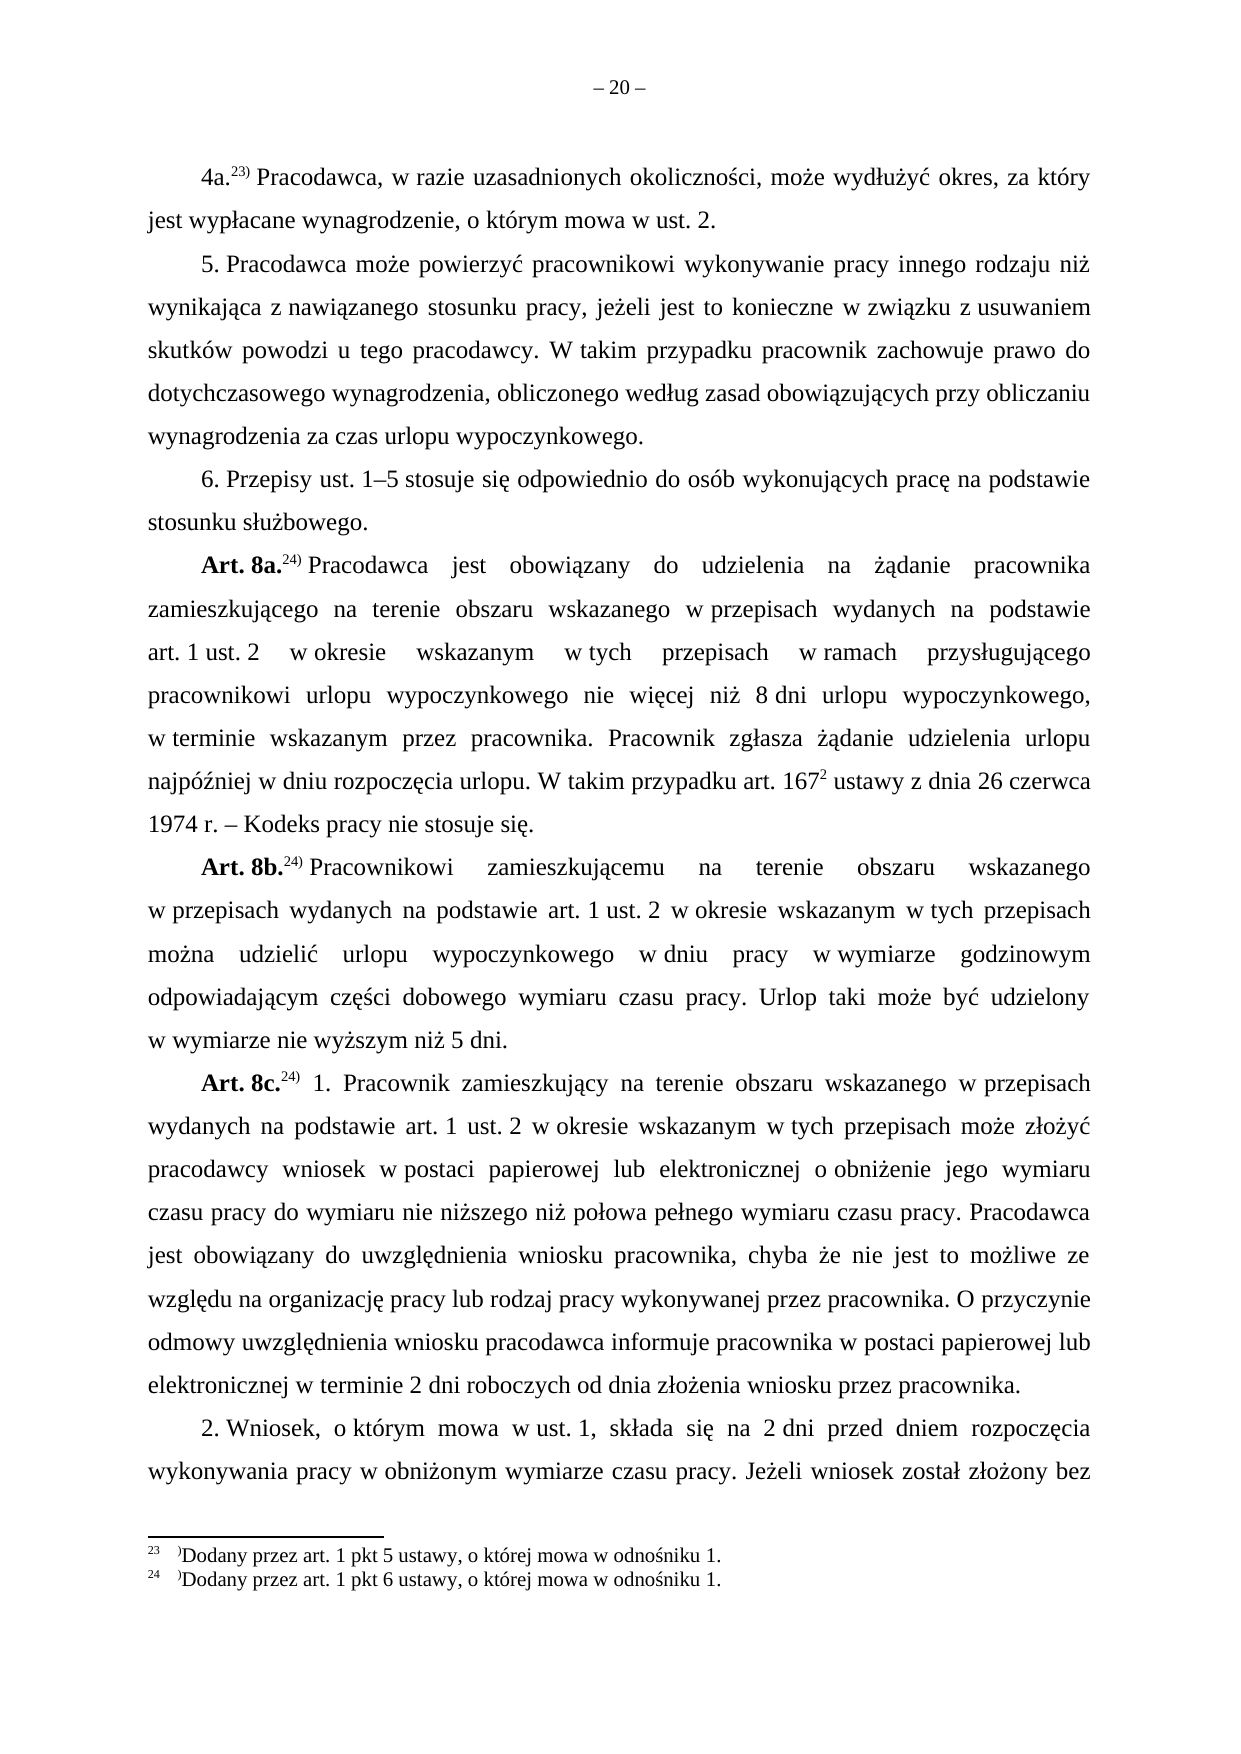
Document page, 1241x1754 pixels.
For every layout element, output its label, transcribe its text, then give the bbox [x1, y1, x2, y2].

text Art. 8a.) Pracodawca jest obowiązany do udzielenia na żądanie pracownika zamieszkującego na terenie obszaru wskazanego w przepisach wydanych na podstawie art. 1 ust. 2 w okresie wskazanym w tych przepisach w ramach przysługującego pracownikowi urlopu wypoczynkowego nie więcej niż 8 dni urlopu wypoczynkowego, w terminie wskazanym przez pracownika. Pracownik zgłasza żądanie udzielenia urlopu najpóźniej w dniu rozpoczęcia urlopu. W takim przypadku art. 1672 ustawy z dnia 26 czerwca 1974 r. – Kodeks pracy nie stosuje się. [148, 551, 1091, 838]
text Art. 8b.24) Pracownikowi zamieszkującemu na terenie obszaru wskazanego w przepisach wydanych na podstawie art. 1 ust. 2 w okresie wskazanym w tych przepisach można udzielić urlopu wypoczynkowego w dniu pracy w wymiarze godzinowym odpowiadającym części dobowego wymiaru czasu pracy. Urlop taki może być udzielony w wymiarze nie wyższym niż 5 dni. [148, 852, 1091, 1054]
text 5. Pracodawca może powierzyć pracownikowi wykonywanie pracy innego rodzaju niż wynikająca z nawiązanego stosunku pracy, jeżeli jest to konieczne w związku z usuwaniem skutków powodzi u tego pracodawcy. W takim przypadku pracownik zachowuje prawo do dotychczasowego wynagrodzenia, obliczonego według zasad obowiązujących przy obliczaniu wynagrodzenia za czas urlopu wypoczynkowego. [148, 249, 1091, 450]
text Art. 8c.24) 1. Pracownik zamieszkujący na terenie obszaru wskazanego w przepisach wydanych na podstawie art. 1 ust. 2 w okresie wskazanym w tych przepisach może złożyć pracodawcy wniosek w postaci papierowej lub elektronicznej o obniżenie jego wymiaru czasu pracy do wymiaru nie niższego niż połowa pełnego wymiaru czasu pracy. Pracodawca jest obowiązany do uwzględnienia wniosku pracownika, chyba że nie jest to możliwe ze względu na organizację pracy lub rodzaj pracy wykonywanej przez pracownika. O przyczynie odmowy uwzględnienia wniosku pracodawca informuje pracownika w postaci papierowej lub elektronicznej w terminie 2 dni roboczych od dnia złożenia wniosku przez pracownika. [148, 1068, 1091, 1399]
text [148, 1413, 1091, 1485]
text 6. Przepisy ust. 1–5 stosuje się odpowiednio do osób wykonujących pracę na podstawie stosunku służbowego. [148, 464, 1091, 536]
text 4a.) Pracodawca, w razie uzasadnionych okoliczności, może wydłużyć okres, za który jest wypłacane wynagrodzenie, o którym mowa w ust. 2. [148, 162, 1091, 234]
